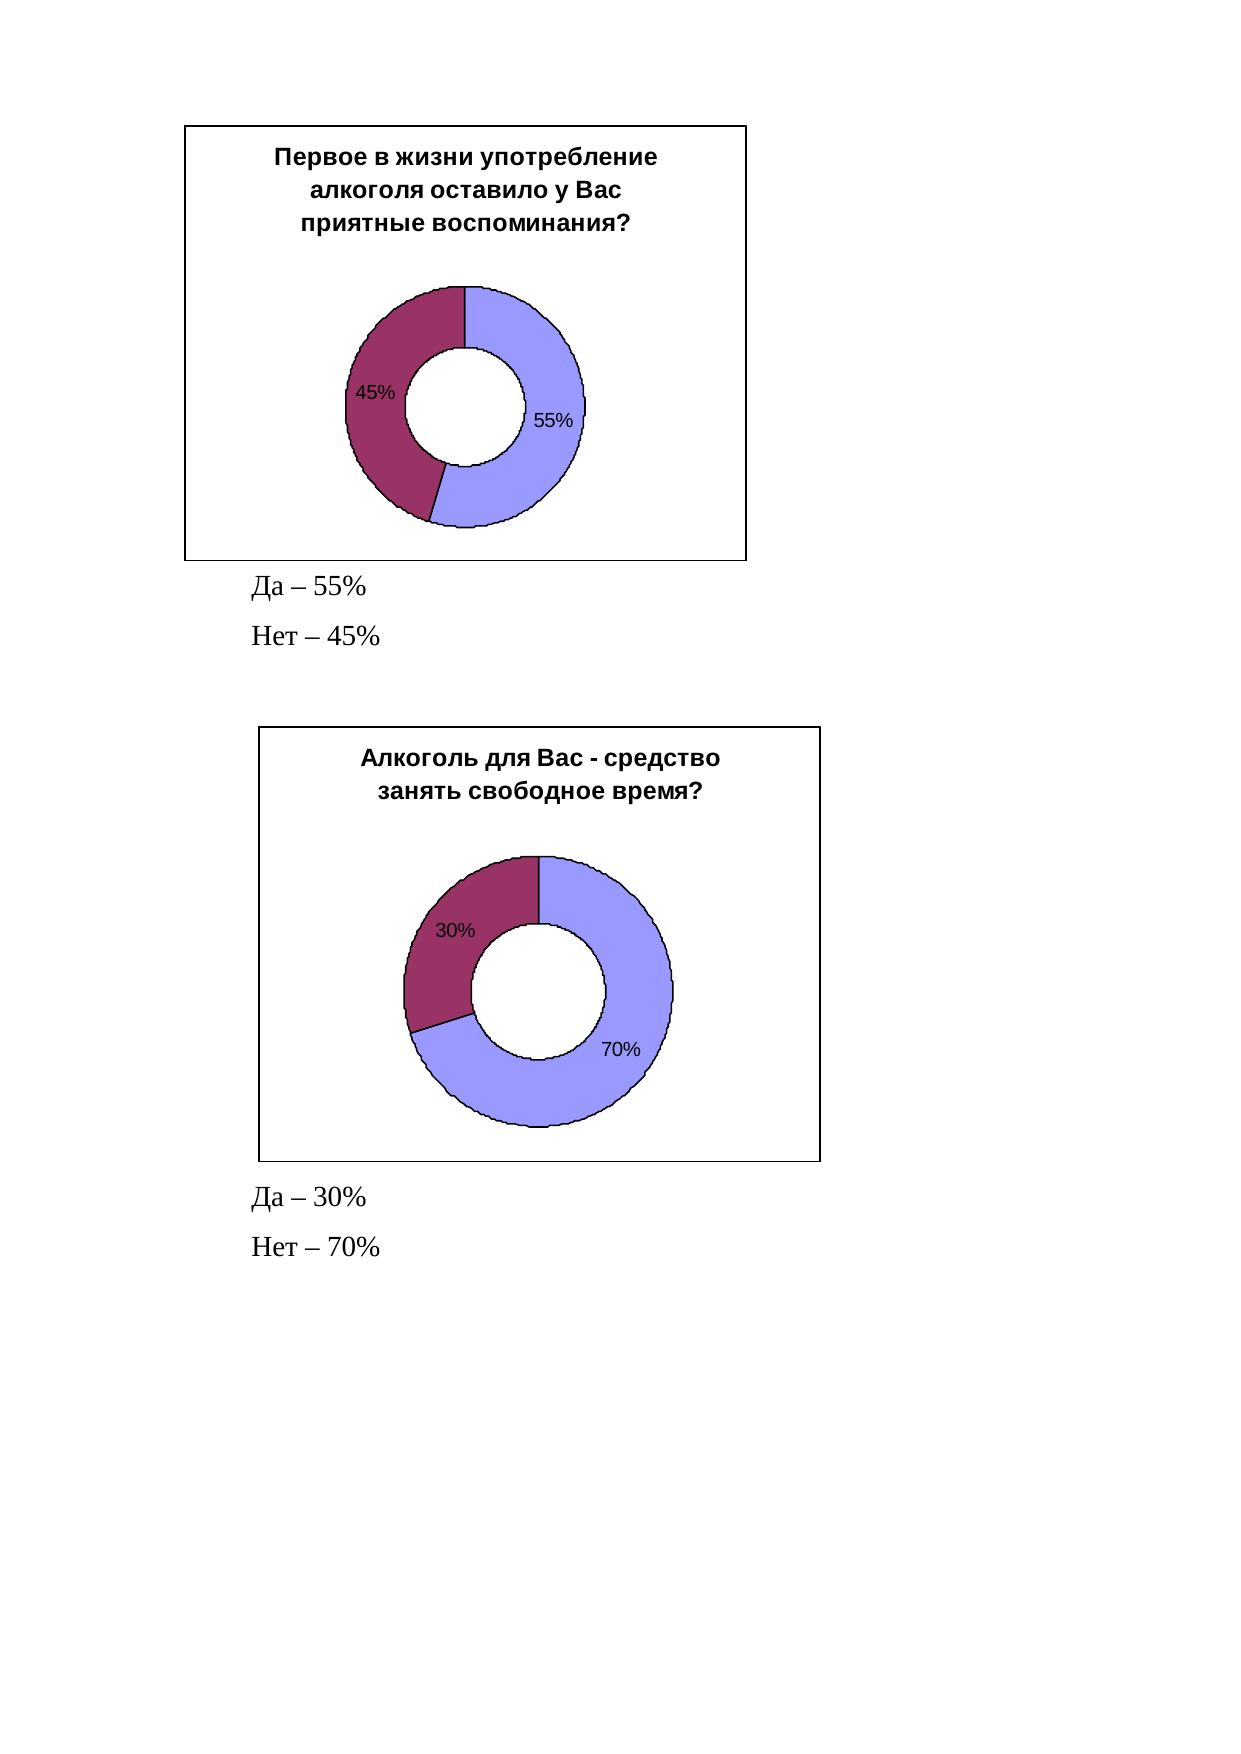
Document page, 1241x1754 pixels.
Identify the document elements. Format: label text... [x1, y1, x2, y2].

text Нет – 70% [177, 1229, 1152, 1263]
text Да – 55% [177, 568, 1152, 602]
text Нет – 45% [177, 618, 1152, 652]
text Да – 30% [177, 1179, 1152, 1212]
